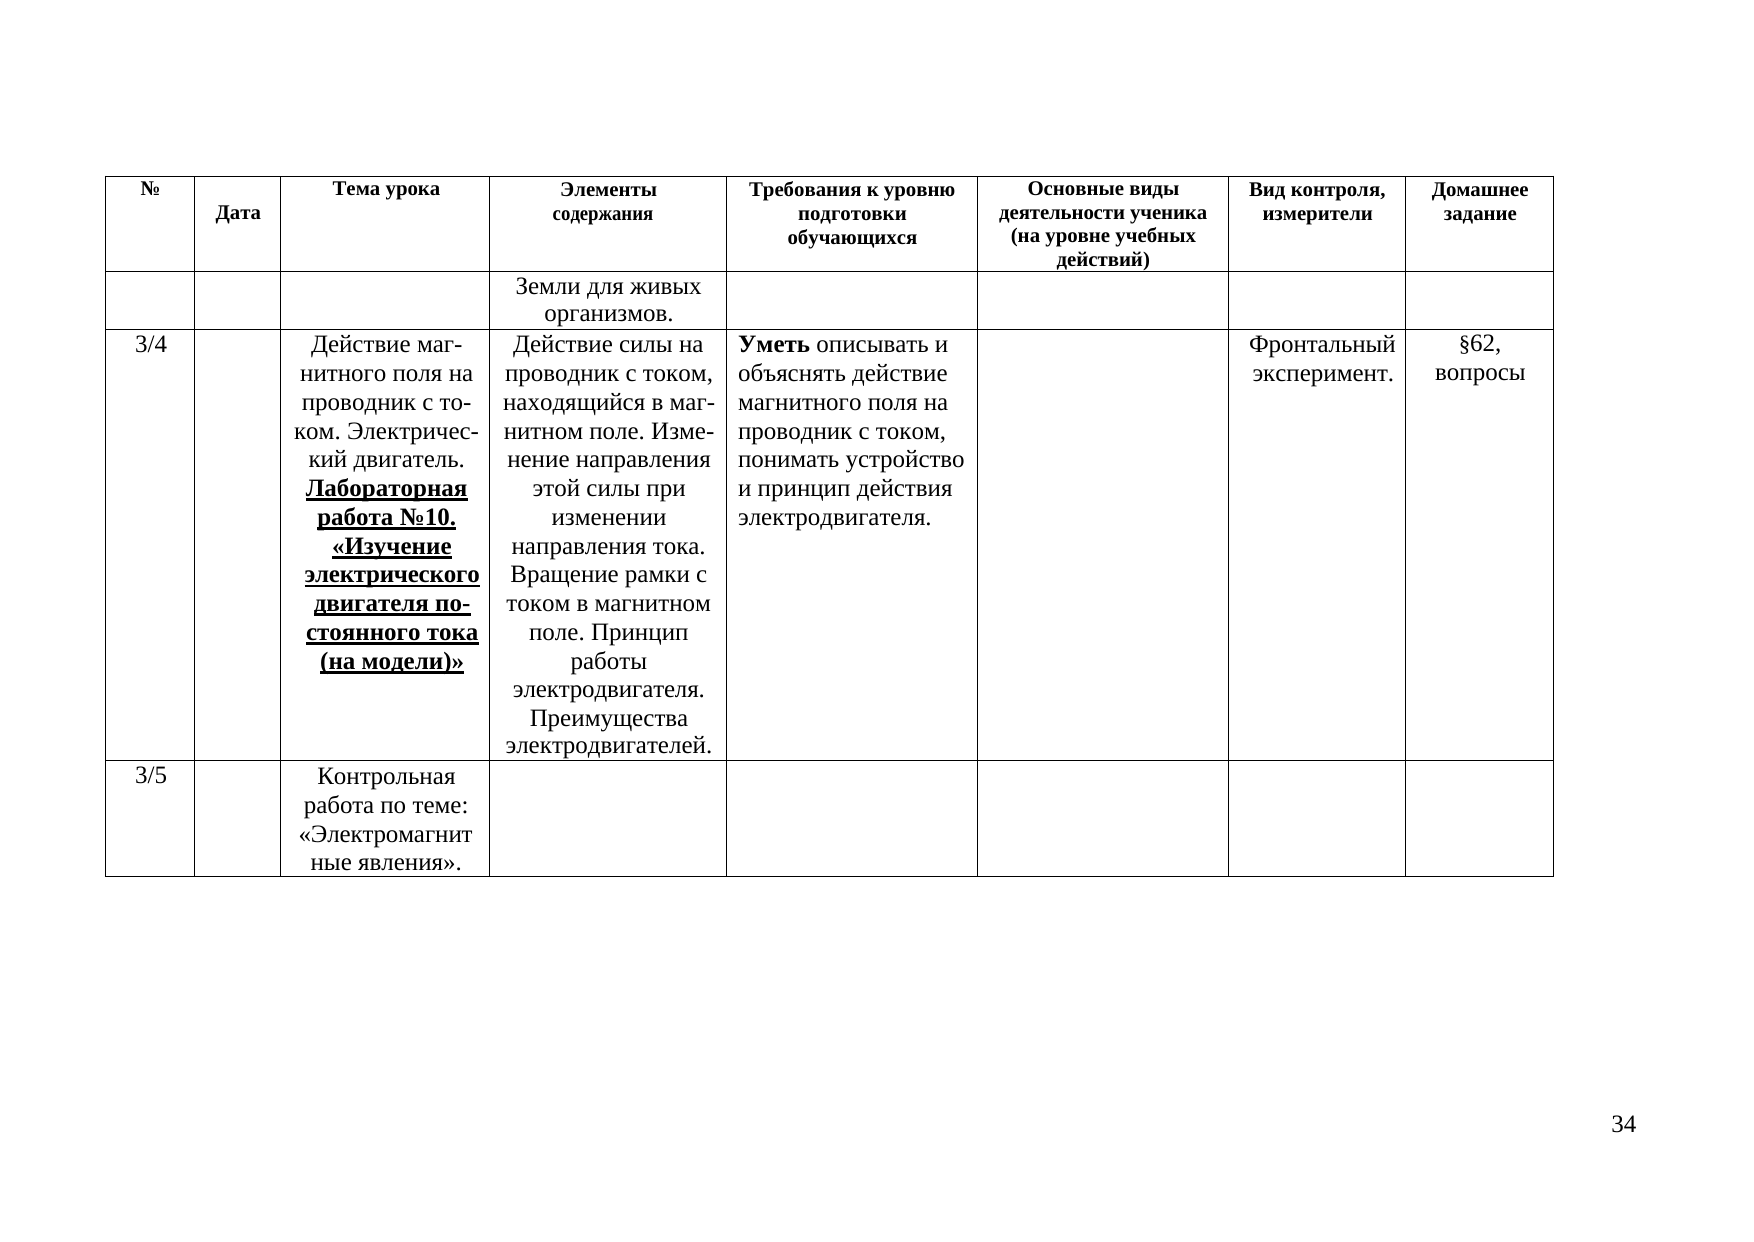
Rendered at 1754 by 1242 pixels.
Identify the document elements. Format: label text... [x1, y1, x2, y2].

table_cell Фронтальный эксперимент. [1229, 330, 1405, 760]
table_cell [978, 761, 1228, 876]
table_cell [195, 272, 280, 328]
table_cell [727, 761, 977, 876]
table_cell 3/4 [106, 330, 194, 760]
table_cell [106, 272, 194, 328]
table_header Требования к уровню подготовки обучающихся [727, 177, 977, 271]
table_cell [727, 272, 977, 328]
table_header Домашнее задание [1406, 177, 1553, 271]
table_cell [978, 330, 1228, 760]
table_cell Земли для живых организмов. [490, 272, 726, 328]
table_cell [281, 272, 489, 328]
table_cell 3/5 [106, 761, 194, 876]
table_cell [1229, 272, 1405, 328]
table_cell [1406, 272, 1553, 328]
table_header Элементы содержания [490, 177, 726, 271]
table_cell Контрольная работа по теме: «Электромагнит ные явления». [281, 761, 489, 876]
table_cell §62, вопросы [1406, 330, 1553, 760]
table_cell [490, 761, 726, 876]
table_cell Действие маг- нитного поля на проводник с то- ком. Электричес- кий двигатель. Лабораторная работа №10. «Изучение электрического двигателя по- стоянного тока (на модели)» [281, 330, 489, 760]
table_cell [195, 330, 280, 760]
table_header Дата [195, 177, 280, 271]
table_header Основные виды деятельности ученика (на уровне учебных действий) [978, 177, 1228, 271]
table_cell Действие силы на проводник с током, находящийся в маг- нитном поле. Изме- нение направления этой силы при изменении направления тока. Вращение рамки с током в магнитном поле. Принцип работы электродвигателя. Преимущества электродвигателей. [490, 330, 726, 760]
table_cell [195, 761, 280, 876]
table_cell [1406, 761, 1553, 876]
table_cell Уметь описывать и объяснять действие магнитного поля на проводник с током, понимать устройство и принцип действия электродвигателя. [727, 330, 977, 760]
table_header № [106, 177, 194, 271]
table_header Тема урока [281, 177, 489, 271]
table_cell [1229, 761, 1405, 876]
table_header Вид контроля, измерители [1229, 177, 1405, 271]
table_cell [978, 272, 1228, 328]
